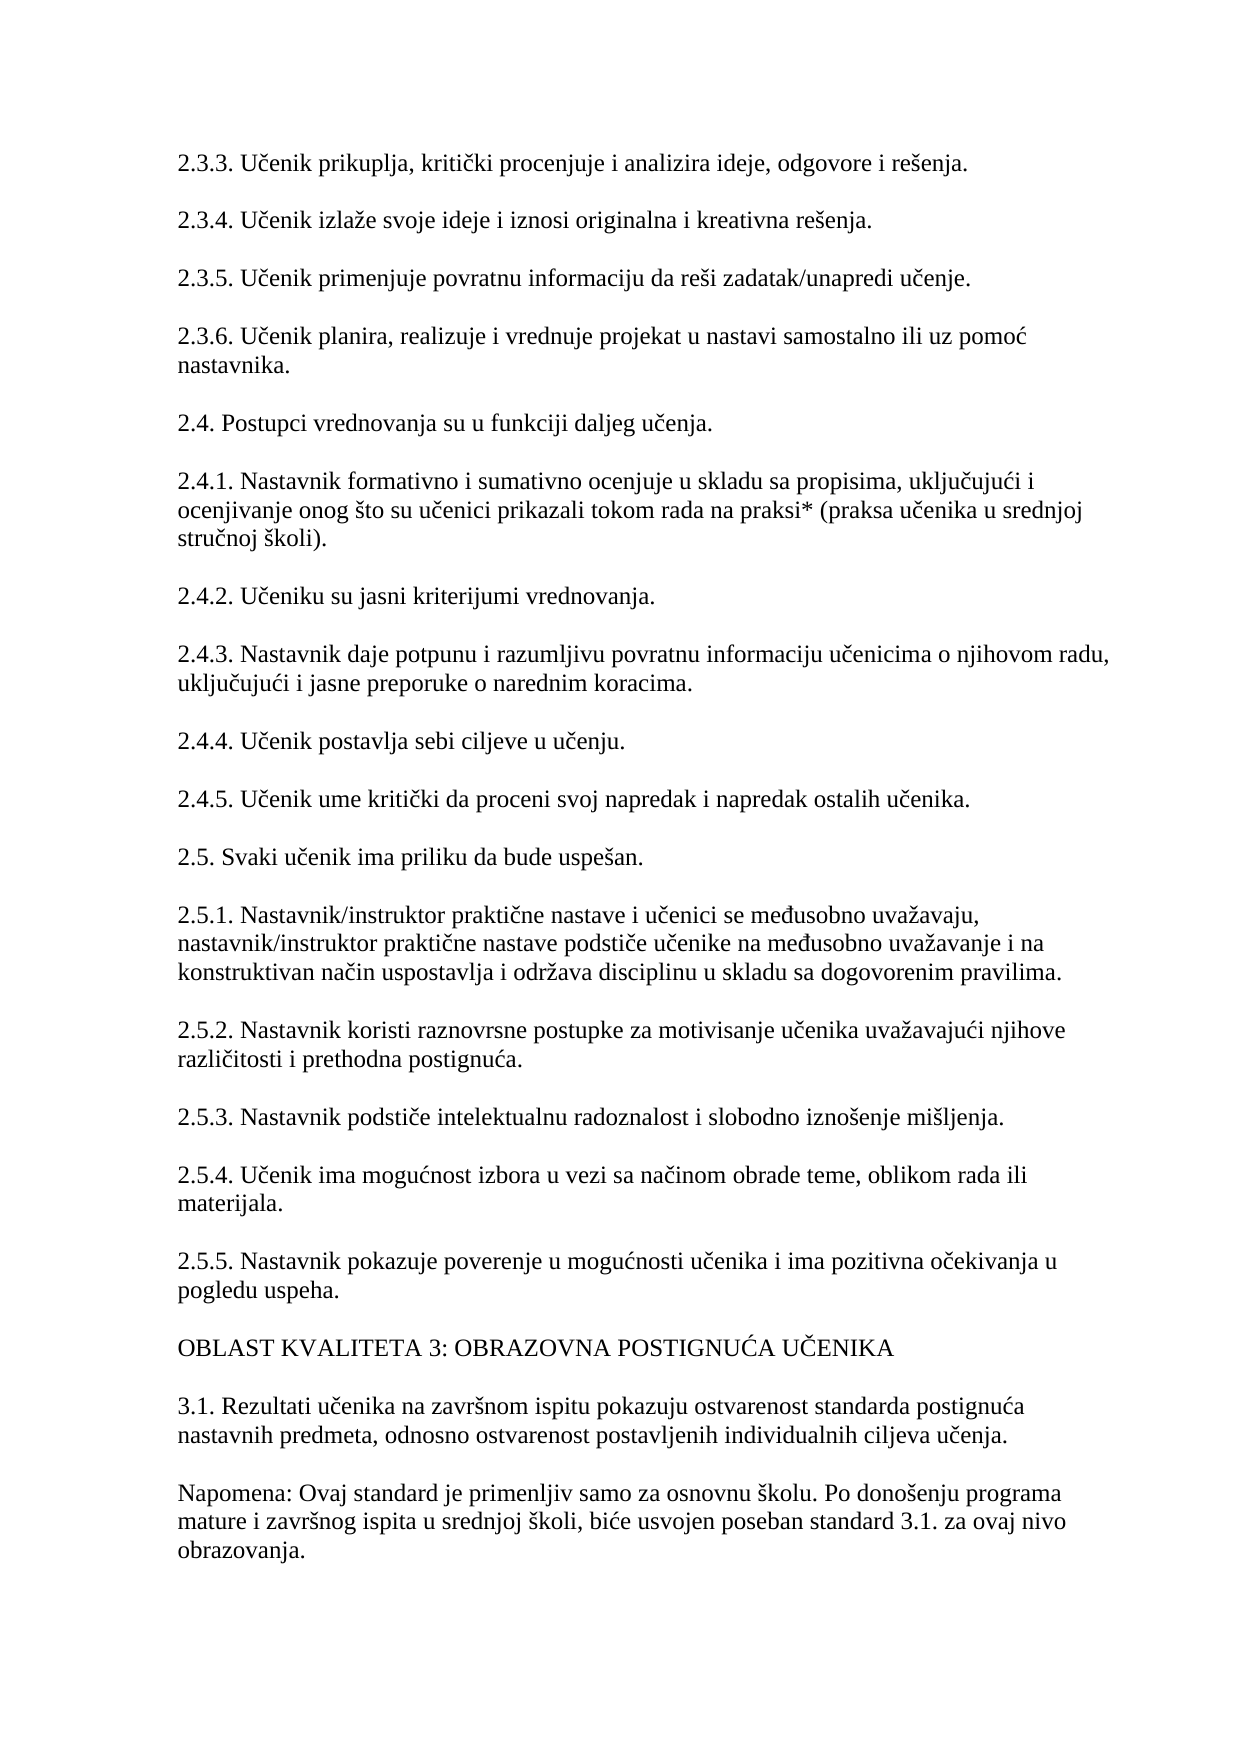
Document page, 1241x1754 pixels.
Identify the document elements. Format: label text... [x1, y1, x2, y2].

text 2.4.1. Nastavnik formativno i sumativno ocenjuje u skladu sa propisima, uključujući i ocenjivanje onog što su učenici prikazali tokom rada na praksi* (praksa učenika u srednjoj stručnoj školi). [177, 466, 1122, 552]
text 2.4.2. Učeniku su jasni kriterijumi vrednovanja. [177, 581, 1122, 610]
text 2.3.5. Učenik primenjuje povratnu informaciju da reši zadatak/unapredi učenje. [177, 263, 1122, 292]
text 2.5.3. Nastavnik podstiče intelektualnu radoznalost i slobodno iznošenje mišljenja. [177, 1102, 1122, 1131]
text 3.1. Rezultati učenika na završnom ispitu pokazuju ostvarenost standarda postignuća nastavnih predmeta, odnosno ostvarenost postavljenih individualnih ciljeva učenja. [177, 1391, 1122, 1448]
text 2.4.3. Nastavnik daje potpunu i razumljivu povratnu informaciju učenicima o njihovom radu, uključujući i jasne preporuke o narednim koracima. [177, 639, 1122, 697]
text 2.5.5. Nastavnik pokazuje poverenje u mogućnosti učenika i ima pozitivna očekivanja u pogledu uspeha. [177, 1246, 1122, 1304]
text 2.3.4. Učenik izlaže svoje ideje i iznosi originalna i kreativna rešenja. [177, 206, 1122, 234]
text 2.4.5. Učenik ume kritički da proceni svoj napredak i napredak ostalih učenika. [177, 784, 1122, 813]
text 2.5.4. Učenik ima mogućnost izbora u vezi sa načinom obrade teme, oblikom rada ili materijala. [177, 1160, 1122, 1217]
text 2.4. Postupci vrednovanja su u funkciji daljeg učenja. [177, 408, 1122, 437]
text 2.5.1. Nastavnik/instruktor praktične nastave i učenici se međusobno uvažavaju, nastavnik/instruktor praktične nastave podstiče učenike na međusobno uvažavanje i na konstruktivan način uspostavlja i održava disciplinu u skladu sa dogovorenim pravilima. [177, 900, 1122, 986]
text 2.3.6. Učenik planira, realizuje i vrednuje projekat u nastavi samostalno ili uz pomoć nastavnika. [177, 321, 1122, 379]
text Napomena: Ovaj standard je primenljiv samo za osnovnu školu. Po donošenju programa mature i završnog ispita u srednjoj školi, biće usvojen poseban standard 3.1. za ovaj nivo obrazovanja. [177, 1478, 1122, 1564]
text 2.3.3. Učenik prikuplja, kritički procenjuje i analizira ideje, odgovore i rešenja. [177, 148, 1122, 176]
text OBLAST KVALITETA 3: OBRAZOVNA POSTIGNUĆA UČENIKA [177, 1333, 1122, 1362]
text 2.5.2. Nastavnik koristi raznovrsne postupke za motivisanje učenika uvažavajući njihove različitosti i prethodna postignuća. [177, 1015, 1122, 1073]
text 2.4.4. Učenik postavlja sebi ciljeve u učenju. [177, 726, 1122, 755]
text 2.5. Svaki učenik ima priliku da bude uspešan. [177, 842, 1122, 871]
